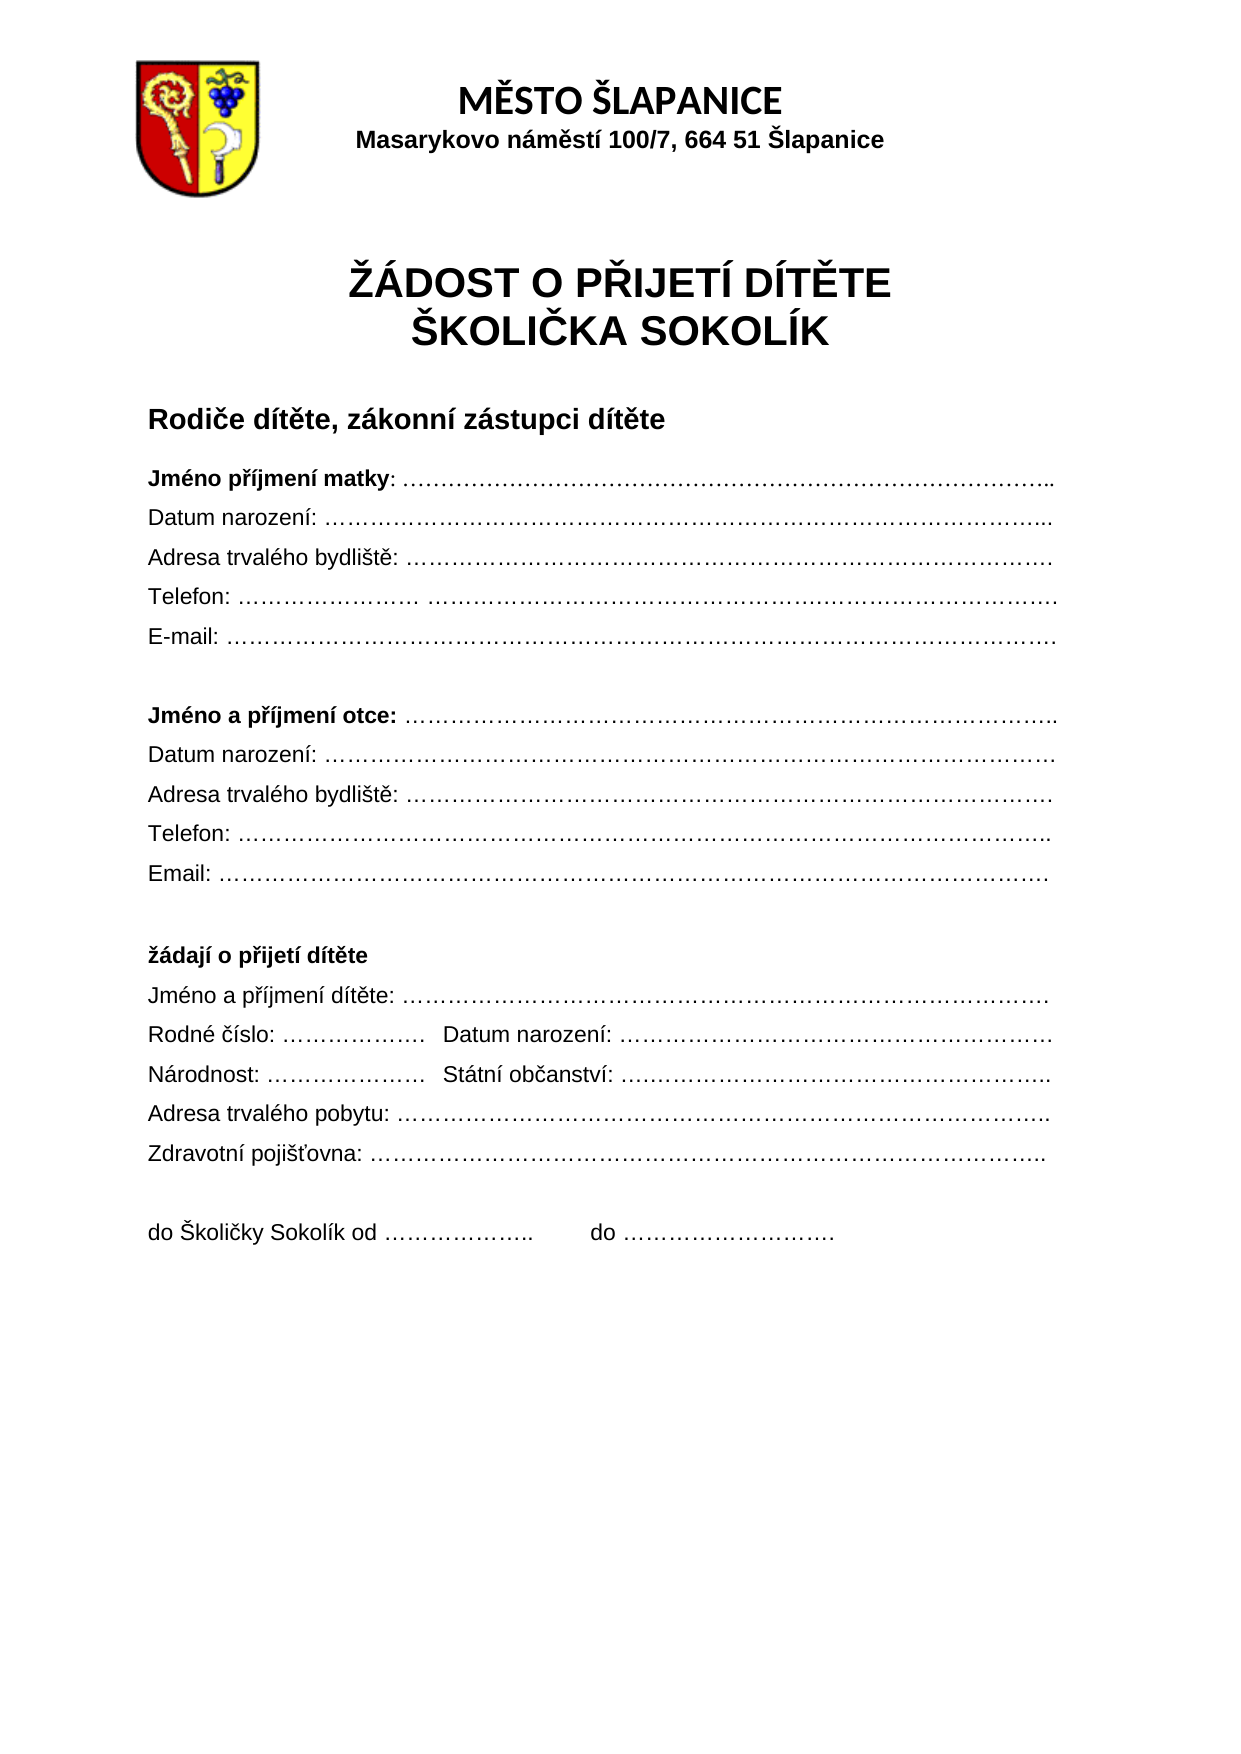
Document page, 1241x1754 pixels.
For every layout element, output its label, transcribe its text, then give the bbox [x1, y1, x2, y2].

text Adresa trvalého pobytu: ………………………………………………………………………….. [148, 1100, 1063, 1126]
text Jméno a příjmení dítěte: …………………………………………………………………………. [148, 982, 1093, 1008]
text Adresa trvalého bydliště: …………………………………………………………………………. [148, 544, 1093, 570]
text Národnost: ………………… Státní občanství: ….…………………………………………….. [148, 1061, 1093, 1087]
text Adresa trvalého bydliště: …………………………………………………………………………. [148, 781, 1093, 807]
text Rodiče dítěte, zákonní zástupci dítěte [148, 402, 1093, 435]
text Telefon: …………………………………………………………………………………………….. [148, 820, 1093, 846]
text ŠKOLIČKA SOKOLÍK [148, 306, 1093, 354]
text Zdravotní pojišťovna: …………………………………………………………………………….. [148, 1139, 1063, 1166]
text Rodné číslo: ………………. Datum narození: ………………………………………………… [148, 1021, 1093, 1047]
text žádají o přijetí dítěte [148, 942, 1093, 968]
text Jméno příjmení matky: ………………………………………………………………………….. [148, 464, 1093, 491]
text Email: ………………………………………………………………………………………………. [148, 859, 1093, 886]
text Jméno a příjmení otce: ………………………………………………………………………….. [148, 702, 1093, 728]
picture [135, 60, 264, 201]
text E-mail: ………………………………………………………………………………………………. [148, 623, 1093, 649]
text Datum narození: …………………………………………………………………………………… [148, 741, 1093, 767]
text Telefon: …………………… …………………………………………….…………………………. [148, 583, 1093, 609]
text ŽÁDOST O PŘIJETÍ DÍTĚTE [148, 258, 1093, 306]
text do Školičky Sokolík od ……………….. do ………………………. [148, 1218, 1093, 1245]
text Datum narození: …………………………………………………………………………………... [148, 504, 1093, 531]
